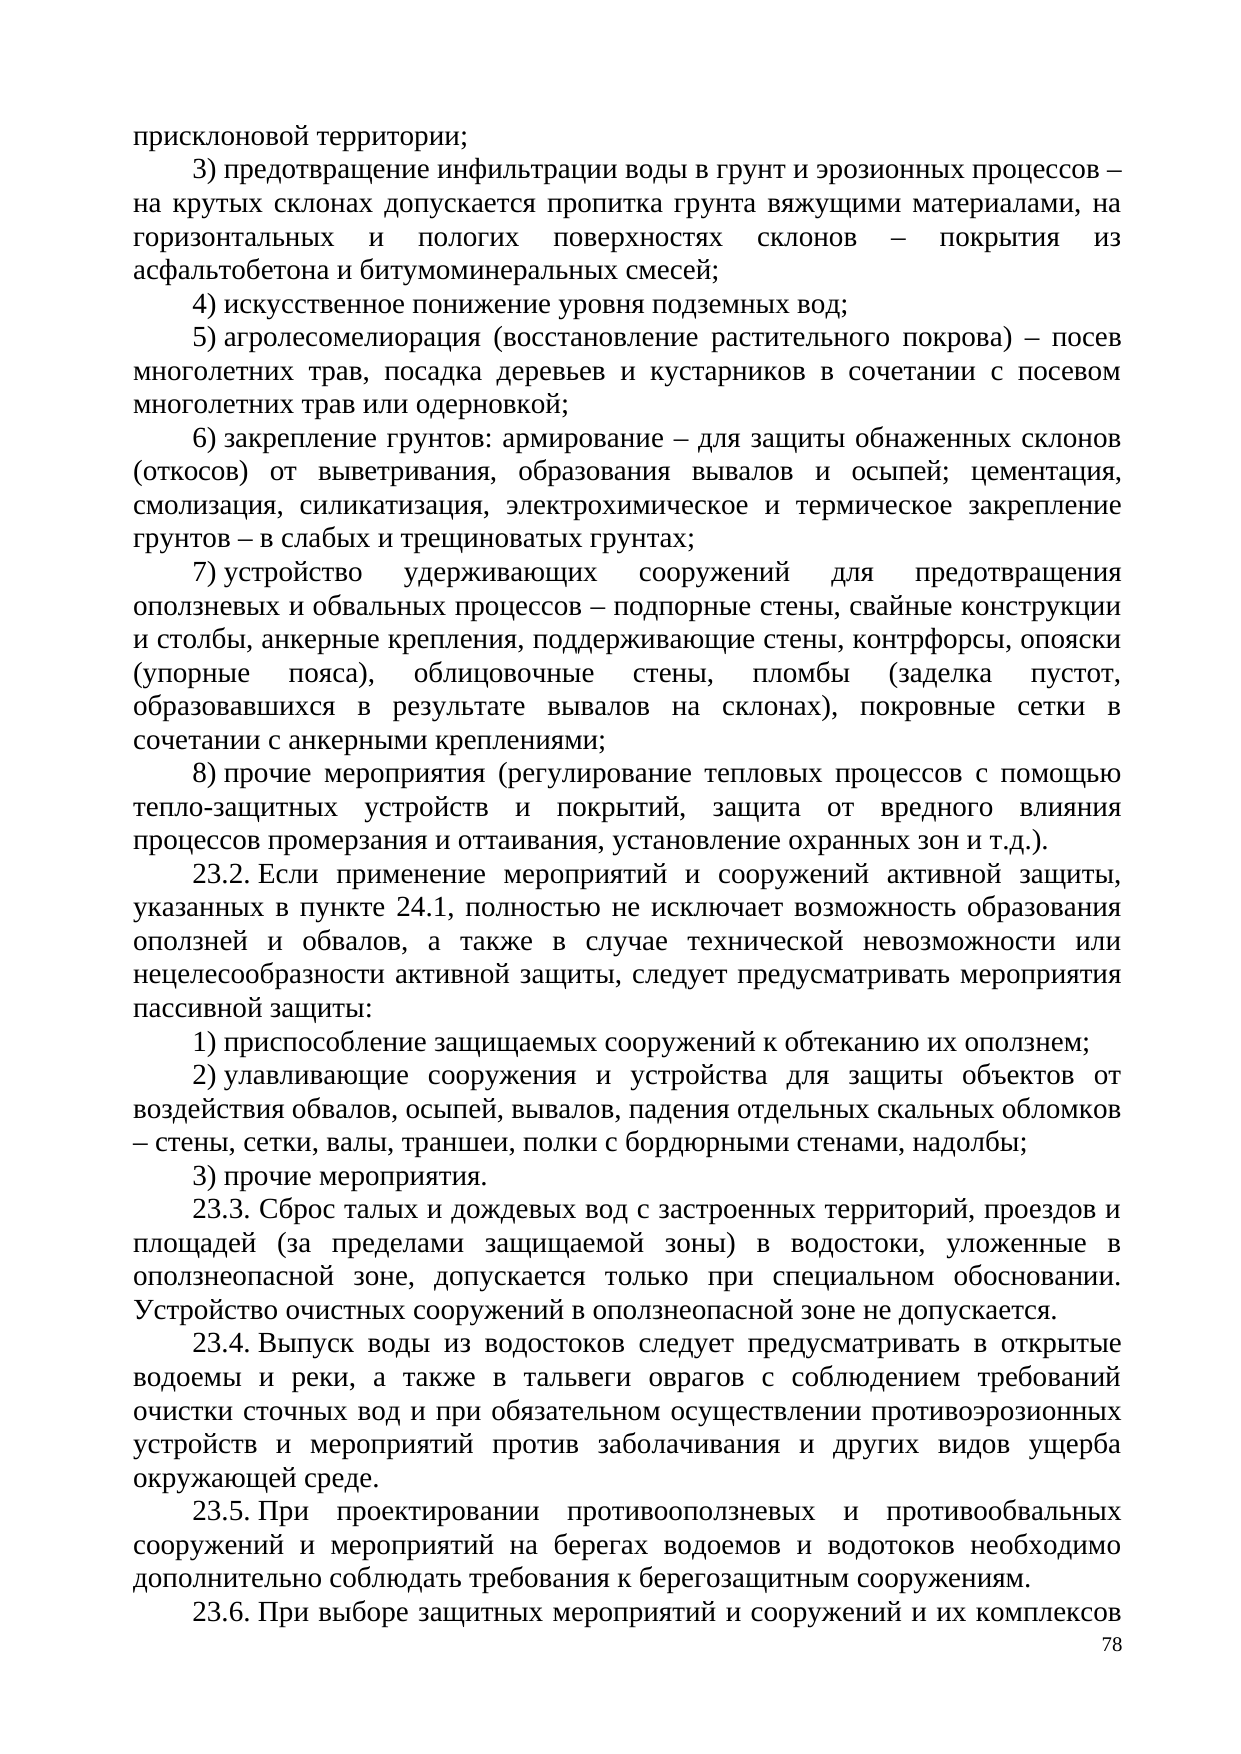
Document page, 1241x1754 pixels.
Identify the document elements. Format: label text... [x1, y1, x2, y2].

text 1) приспособление защищаемых сооружений к обтеканию их оползнем; [133, 1024, 1122, 1057]
text 23.4. Выпуск воды из водостоков следует предусматривать в открытые водоемы и реки, а также в тальвеги оврагов с соблюдением требований очистки сточных вод и при обязательном осуществлении противоэрозионных устройств и мероприятий против заболачивания и других видов ущерба окружающей среде. [133, 1326, 1122, 1493]
text 3) предотвращение инфильтрации воды в грунт и эрозионных процессов – на крутых склонах допускается пропитка грунта вяжущими материалами, на горизонтальных и пологих поверхностях склонов – покрытия из асфальтобетона и битумоминеральных смесей; [133, 152, 1122, 286]
text 23.2. Если применение мероприятий и сооружений активной защиты, указанных в пункте 24.1, полностью не исключает возможность образования оползней и обвалов, а также в случае технической невозможности или нецелесообразности активной защиты, следует предусматривать мероприятия пассивной защиты: [133, 856, 1122, 1024]
text 4) искусственное понижение уровня подземных вод; [133, 286, 1122, 319]
text 8) прочие мероприятия (регулирование тепловых процессов с помощью тепло-защитных устройств и покрытий, защита от вредного влияния процессов промерзания и оттаивания, установление охранных зон и т.д.). [133, 755, 1122, 856]
text 23.3. Сброс талых и дождевых вод с застроенных территорий, проездов и площадей (за пределами защищаемой зоны) в водостоки, уложенные в оползнеопасной зоне, допускается только при специальном обосновании. Устройство очистных сооружений в оползнеопасной зоне не допускается. [133, 1191, 1122, 1326]
text 23.5. При проектировании противооползневых и противообвальных сооружений и мероприятий на берегах водоемов и водотоков необходимо дополнительно соблюдать требования к берегозащитным сооружениям. [133, 1493, 1122, 1594]
text 6) закрепление грунтов: армирование – для защиты обнаженных склонов (откосов) от выветривания, образования вывалов и осыпей; цементация, смолизация, силикатизация, электрохимическое и термическое закрепление грунтов – в слабых и трещиноватых грунтах; [133, 420, 1122, 554]
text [133, 118, 1122, 152]
text 3) прочие мероприятия. [133, 1158, 1122, 1191]
text 5) агролесомелиорация (восстановление растительного покрова) – посев многолетних трав, посадка деревьев и кустарников в сочетании с посевом многолетних трав или одерновкой; [133, 319, 1122, 420]
text 2) улавливающие сооружения и устройства для защиты объектов от воздействия обвалов, осыпей, вывалов, падения отдельных скальных обломков – стены, сетки, валы, траншеи, полки с бордюрными стенами, надолбы; [133, 1057, 1122, 1158]
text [133, 1594, 1122, 1627]
text 7) устройство удерживающих сооружений для предотвращения оползневых и обвальных процессов – подпорные стены, свайные конструкции и столбы, анкерные крепления, поддерживающие стены, контрфорсы, опояски (упорные пояса), облицовочные стены, пломбы (заделка пустот, образовавшихся в результате вывалов на склонах), покровные сетки в сочетании с анкерными креплениями; [133, 554, 1122, 755]
